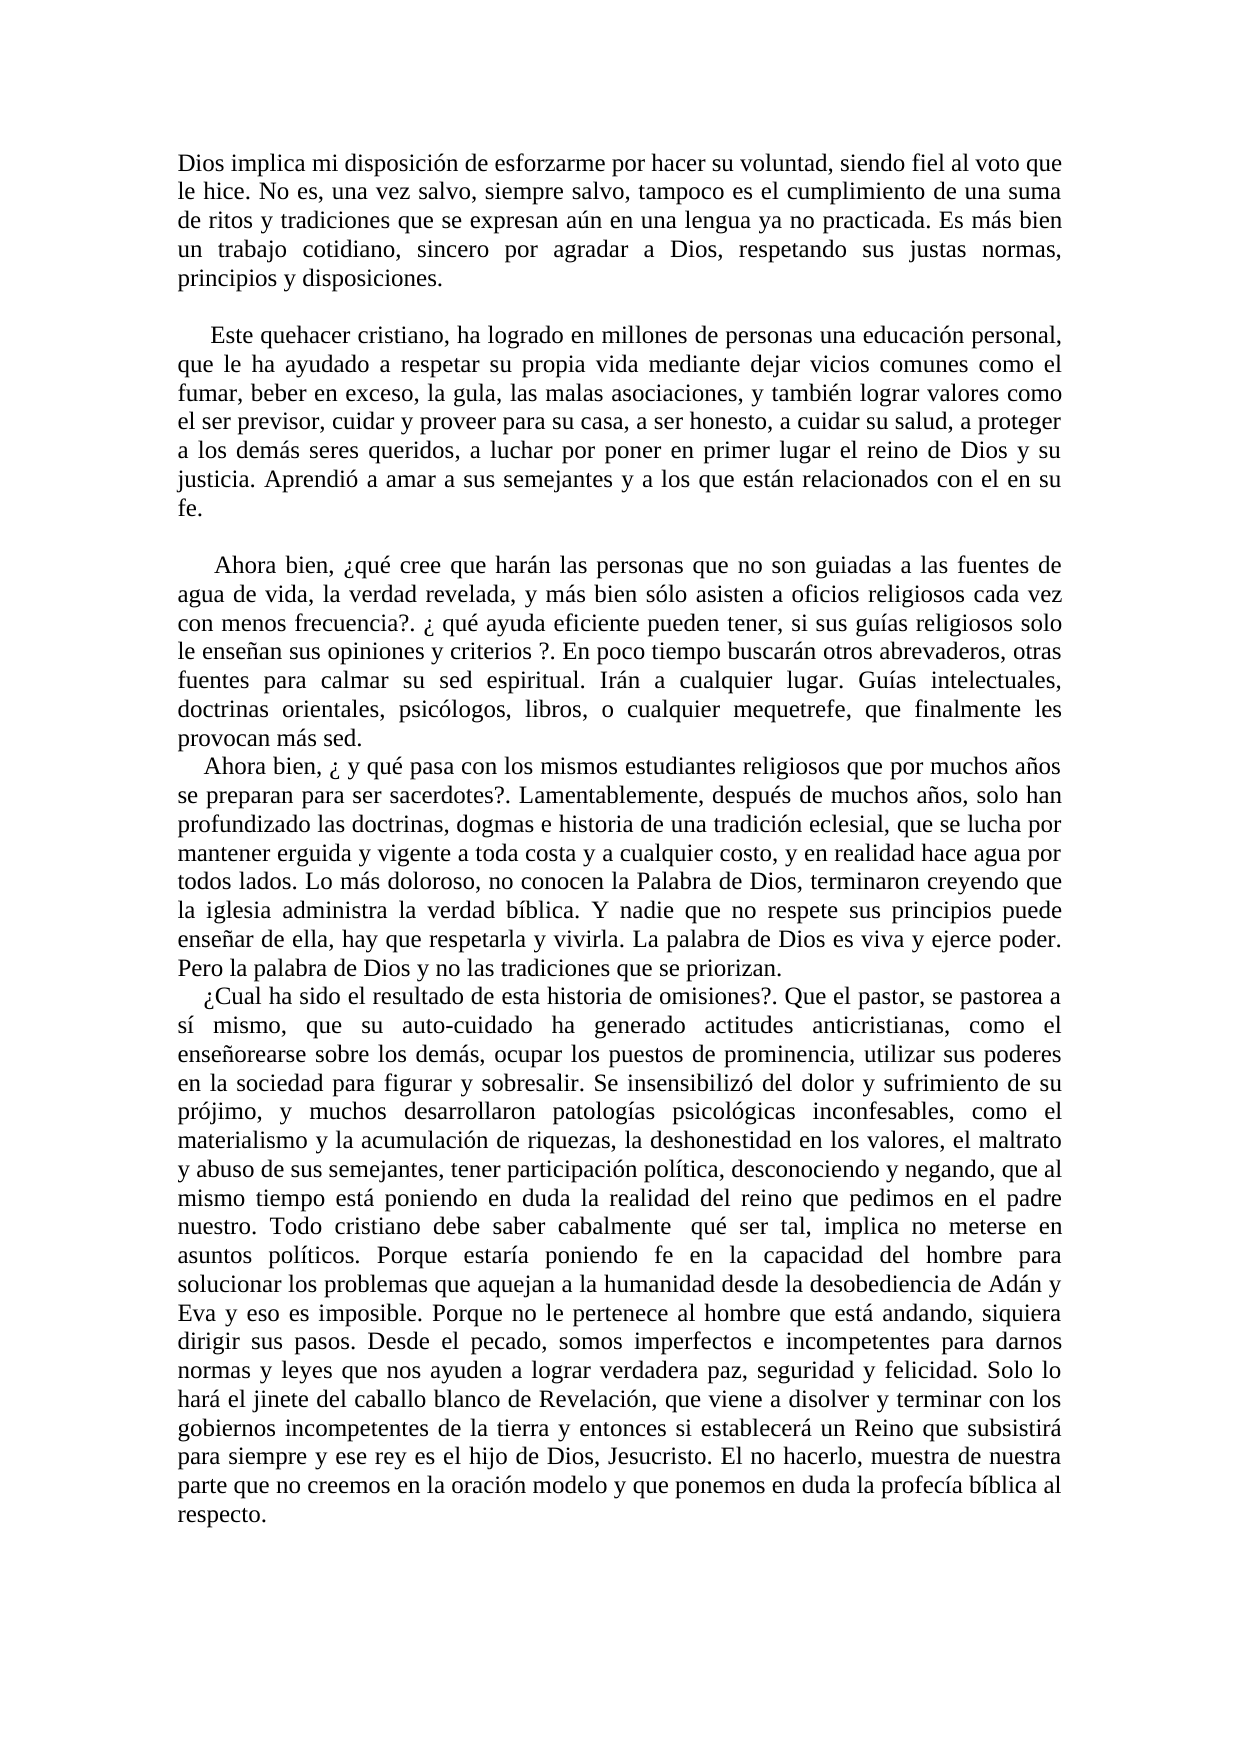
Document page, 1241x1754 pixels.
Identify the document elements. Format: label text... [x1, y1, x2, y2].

text Este quehacer cristiano, ha logrado en millones de personas una educación personal, que le ha ayudado a respetar su propia vida mediante dejar vicios comunes como el fumar, beber en exceso, la gula, las malas asociaciones, y también lograr valores como el ser previsor, cuidar y proveer para su casa, a ser honesto, a cuidar su salud, a proteger a los demás seres queridos, a luchar por poner en primer lugar el reino de Dios y su justicia. Aprendió a amar a sus semejantes y a los que están relacionados con el en su fe. [177, 320, 1063, 521]
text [177, 148, 1063, 291]
text Ahora bien, ¿qué cree que harán las personas que no son guiadas a las fuentes de agua de vida, la verdad revelada, y más bien sólo asisten a oficios religiosos cada vez con menos frecuencia?. ¿ qué ayuda eficiente pueden tener, si sus guías religiosos solo le enseñan sus opiniones y criterios ?. En poco tiempo buscarán otros abrevaderos, otras fuentes para calmar su sed espiritual. Irán a cualquier lugar. Guías intelectuales, doctrinas orientales, psicólogos, libros, o cualquier mequetrefe, que finalmente les provocan más sed. [177, 550, 1063, 751]
text Ahora bien, ¿ y qué pasa con los mismos estudiantes religiosos que por muchos años se preparan para ser sacerdotes?. Lamentablemente, después de muchos años, solo han profundizado las doctrinas, dogmas e historia de una tradición eclesial, que se lucha por mantener erguida y vigente a toda costa y a cualquier costo, y en realidad hace agua por todos lados. Lo más doloroso, no conocen la Palabra de Dios, terminaron creyendo que la iglesia administra la verdad bíblica. Y nadie que no respete sus principios puede enseñar de ella, hay que respetarla y vivirla. La palabra de Dios es viva y ejerce poder. Pero la palabra de Dios y no las tradiciones que se priorizan. [177, 751, 1063, 981]
text ¿Cual ha sido el resultado de esta historia de omisiones?. Que el pastor, se pastorea a sí mismo, que su auto-cuidado ha generado actitudes anticristianas, como el enseñorearse sobre los demás, ocupar los puestos de prominencia, utilizar sus poderes en la sociedad para figurar y sobresalir. Se insensibilizó del dolor y sufrimiento de su prójimo, y muchos desarrollaron patologías psicológicas inconfesables, como el materialismo y la acumulación de riquezas, la deshonestidad en los valores, el maltrato y abuso de sus semejantes, tener participación política, desconociendo y negando, que al mismo tiempo está poniendo en duda la realidad del reino que pedimos en el padre nuestro. Todo cristiano debe saber cabalmente qué ser tal, implica no meterse en asuntos políticos. Porque estaría poniendo fe en la capacidad del hombre para solucionar los problemas que aquejan a la humanidad desde la desobediencia de Adán y Eva y eso es imposible. Porque no le pertenece al hombre que está andando, siquiera dirigir sus pasos. Desde el pecado, somos imperfectos e incompetentes para darnos normas y leyes que nos ayuden a lograr verdadera paz, seguridad y felicidad. Solo lo hará el jinete del caballo blanco de Revelación, que viene a disolver y terminar con los gobiernos incompetentes de la tierra y entonces si establecerá un Reino que subsistirá para siempre y ese rey es el hijo de Dios, Jesucristo. El no hacerlo, muestra de nuestra parte que no creemos en la oración modelo y que ponemos en duda la profecía bíblica al respecto. [177, 981, 1063, 1528]
